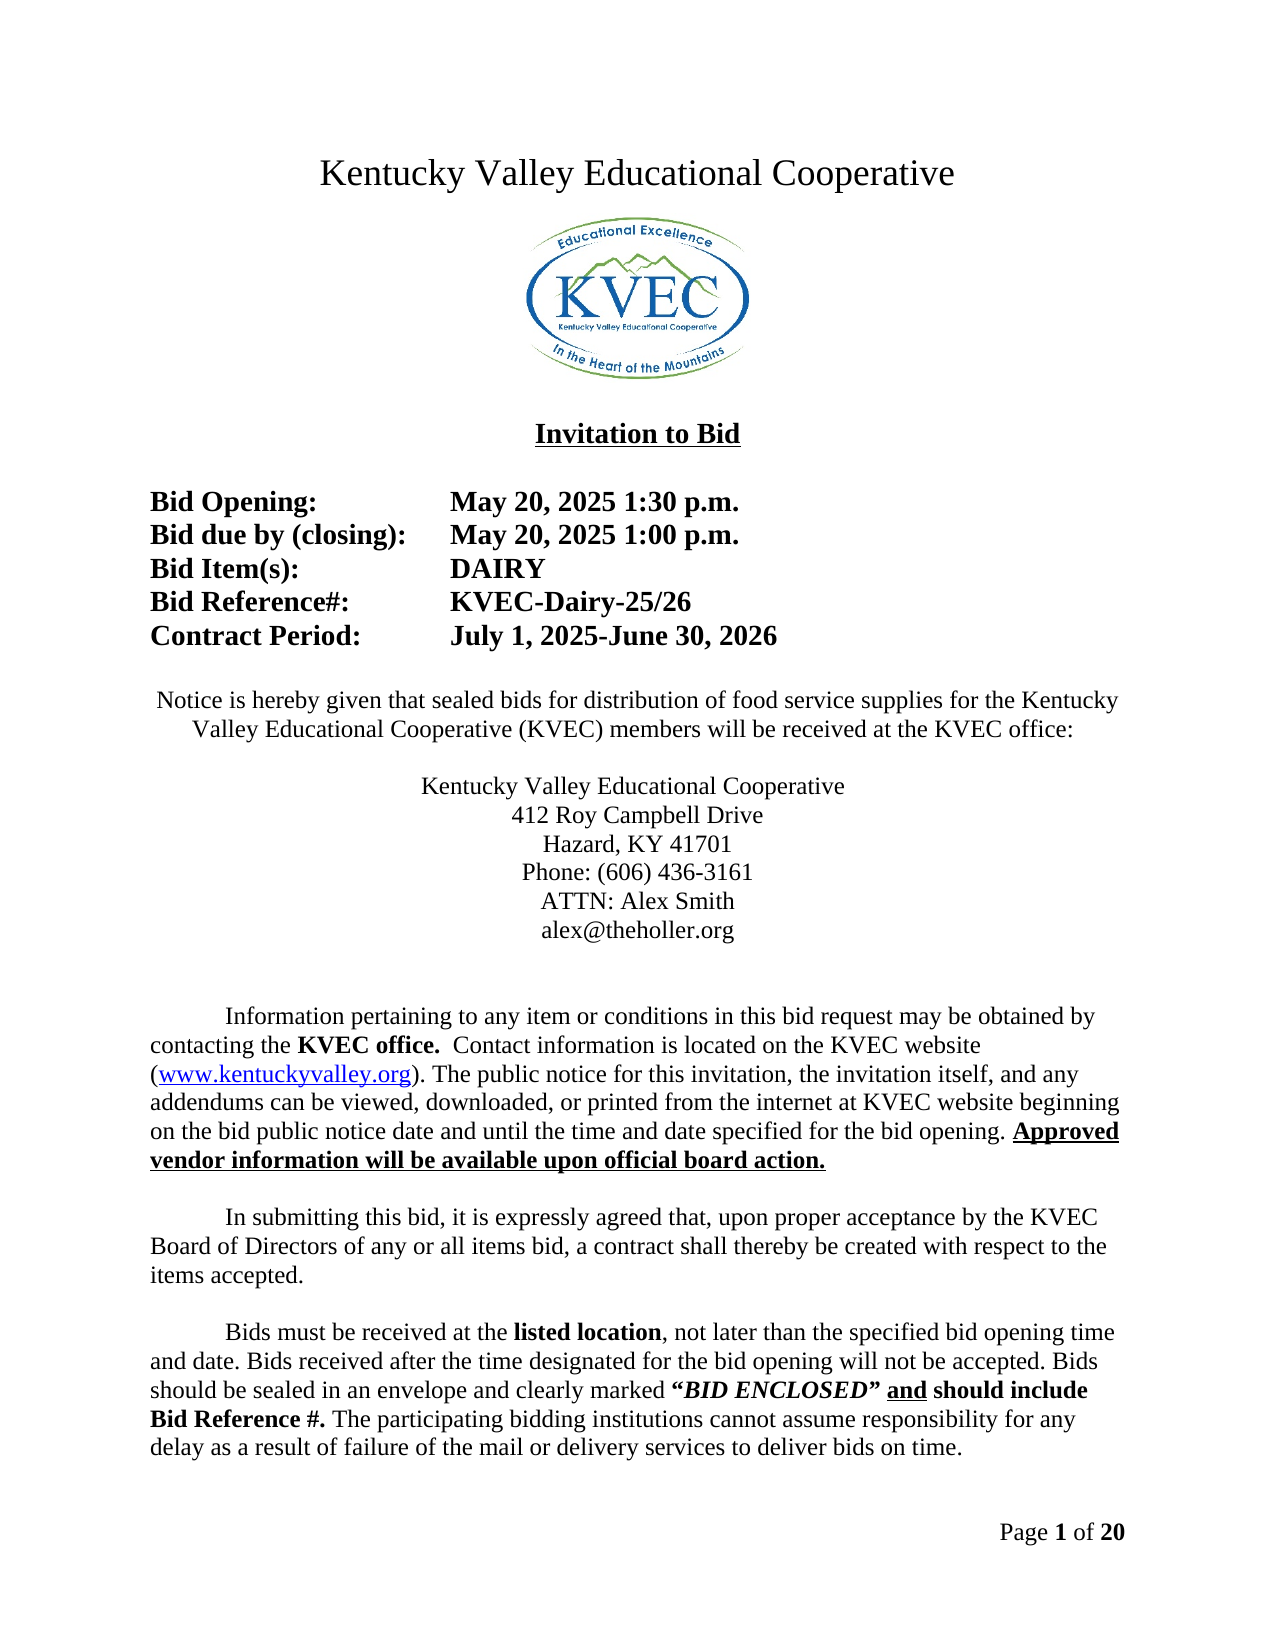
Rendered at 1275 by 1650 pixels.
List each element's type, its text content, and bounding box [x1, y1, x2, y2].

text Phone: (606) 436-3161 [150, 857, 1125, 886]
text 412 Roy Campbell Drive [150, 800, 1125, 829]
text Contract Period: July 1, 2025-June 30, 2026 [150, 618, 1125, 651]
text Bid Opening: May 20, 2025 1:30 p.m. [150, 484, 1125, 517]
text Kentucky Valley Educational Cooperative [150, 150, 1125, 193]
text In submitting this bid, it is expressly agreed that, upon proper acceptance by the KVEC Board of Directors of any or all items bid, a contract shall thereby be created with respect to the items accepted. [150, 1202, 1125, 1289]
text Bid Reference#: KVEC-Dairy-25/26 [150, 584, 1125, 618]
text Invitation to Bid [150, 417, 1125, 450]
text ATTN: Alex Smith [150, 886, 1125, 915]
text Bids must be received at the listed location, not later than the specified bid opening time and date. Bids received after the time designated for the bid opening will not be accepted. Bids should be sealed in an envelope and clearly marked “BID ENCLOSED” and should include Bid Reference #. The participating bidding institutions cannot assume responsibility for any delay as a result of failure of the mail or delivery services to deliver bids on time. [150, 1317, 1125, 1461]
text alex@theholler.org [150, 915, 1125, 944]
text Hazard, KY 41701 [150, 829, 1125, 857]
picture [522, 213, 753, 383]
text Notice is hereby given that sealed bids for distribution of food service supplies for the Kentucky Valley Educational Cooperative (KVEC) members will be received at the KVEC office: Kentucky Valley Educational Cooperative [141, 685, 1125, 800]
text Bid Item(s): DAIRY [150, 551, 1125, 584]
text Information pertaining to any item or conditions in this bid request may be obtained by contacting the KVEC office. Contact information is located on the KVEC website (www.kentuckyvalley.org). The public notice for this invitation, the invitation itself, and any addendums can be viewed, downloaded, or printed from the internet at KVEC website beginning on the bid public notice date and until the time and date specified for the bid opening. Approved vendor information will be available upon official board action. [150, 1001, 1125, 1174]
text Bid due by (closing): May 20, 2025 1:00 p.m. [150, 517, 1125, 551]
